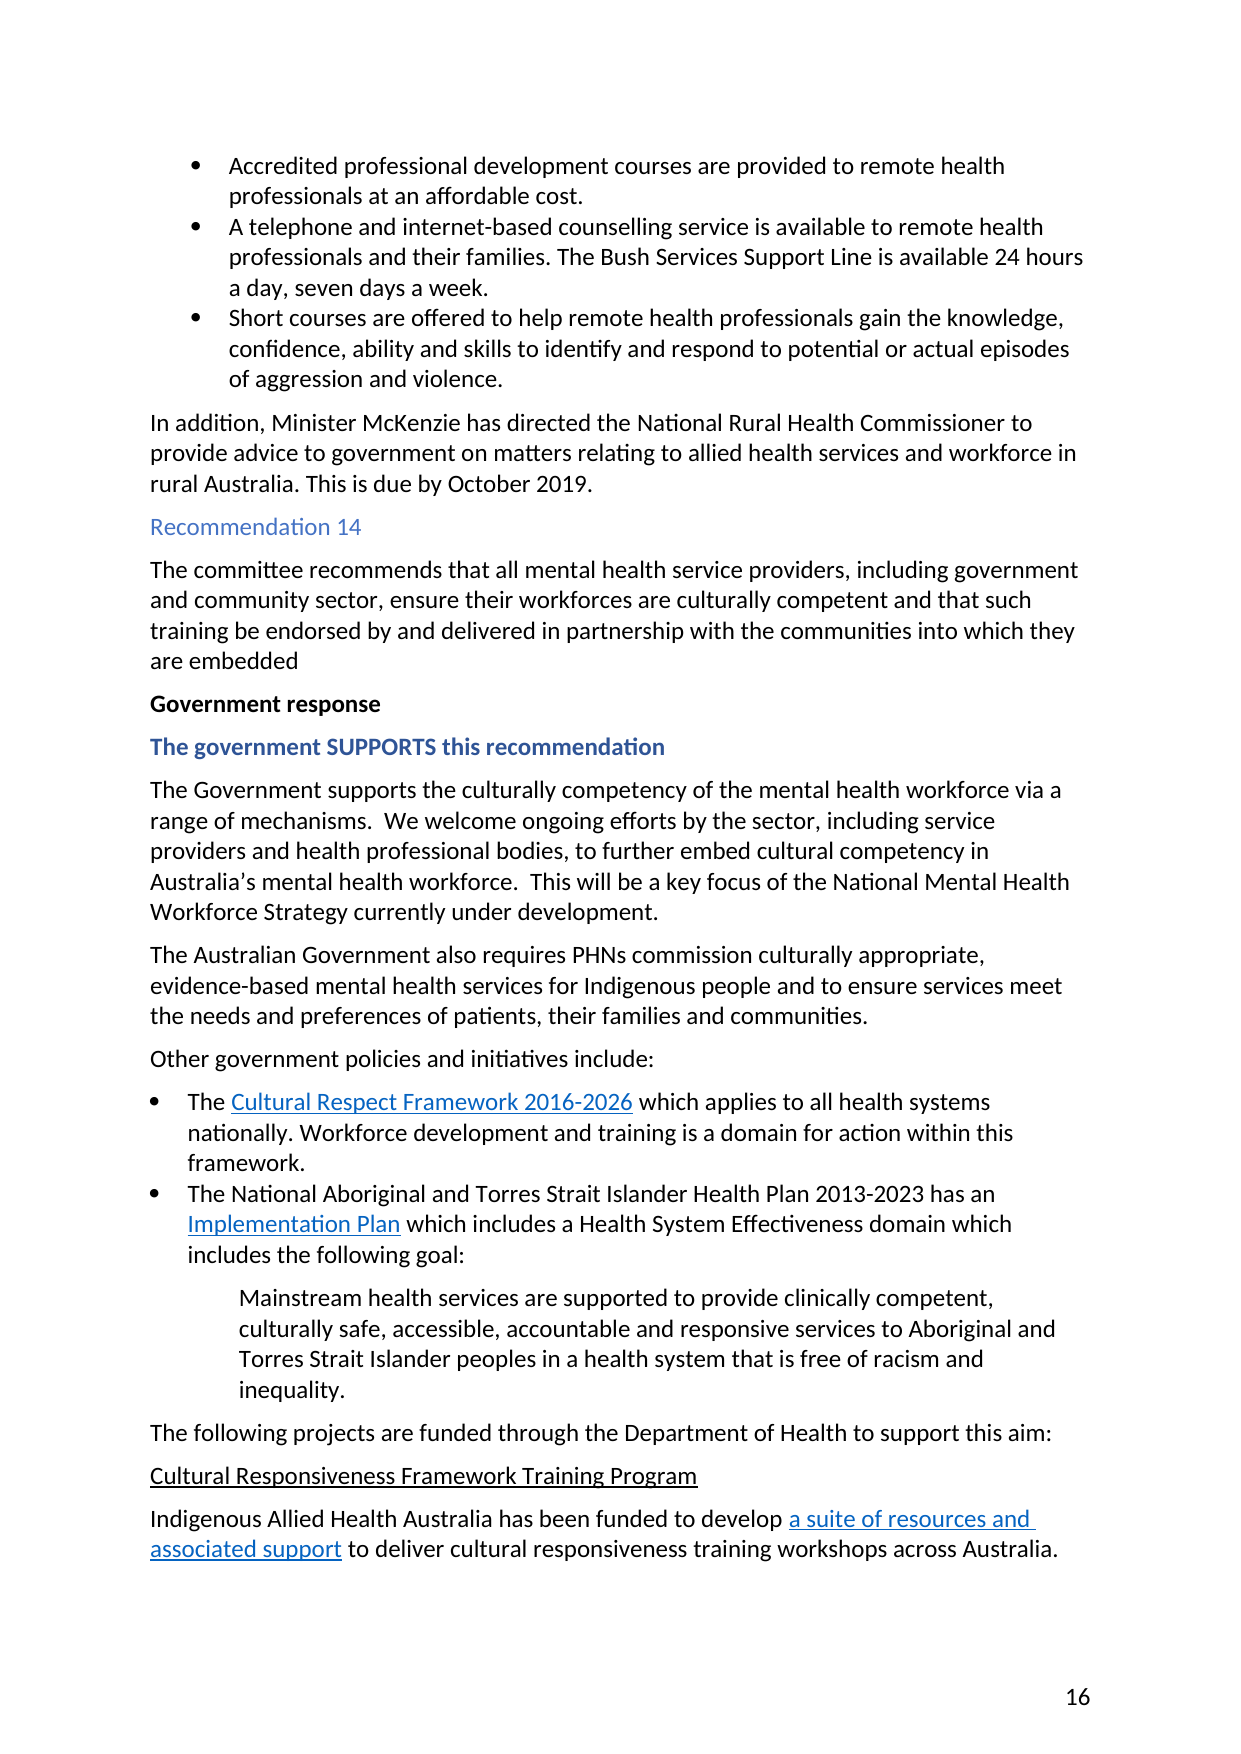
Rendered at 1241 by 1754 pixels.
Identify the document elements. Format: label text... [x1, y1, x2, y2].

text Indigenous Allied Health Australia has been funded to develop a suite of resources and associated support to deliver cultural responsiveness training workshops across Australia. [150, 1503, 1090, 1564]
list Short courses are offered to help remote health professionals gain the knowledge, confidence, ability and skills to identify and respond to potential or actual episodes of aggression and violence. [191, 303, 1090, 394]
list The Cultural Respect Framework 2016-2026 which applies to all health systems nationally. Workforce development and training is a domain for action within this framework. [150, 1087, 1090, 1178]
text Other government policies and initiatives include: [150, 1043, 1090, 1074]
text The Australian Government also requires PHNs commission culturally appropriate, evidence-based mental health services for Indigenous people and to ensure services meet the needs and preferences of patients, their families and communities. [150, 939, 1090, 1031]
subtitle Cultural Responsiveness Framework Training Program [150, 1460, 1090, 1490]
subtitle Recommendation 14 [150, 511, 1090, 541]
text The committee recommends that all mental health service providers, including government and community sector, ensure their workforces are culturally competent and that such training be endorsed by and delivered in partnership with the communities into which they are embedded [150, 554, 1090, 676]
subtitle The government SUPPORTS this recommendation [150, 731, 1090, 762]
subtitle Government response [150, 688, 1090, 719]
text In addition, Minister McKenzie has directed the National Rural Health Commissioner to provide advice to government on matters relating to allied health services and workforce in rural Australia. This is due by October 2019. [150, 407, 1090, 498]
text The following projects are funded through the Department of Health to support this aim: [150, 1417, 1090, 1447]
list A telephone and internet-based counselling service is available to remote health professionals and their families. The Bush Services Support Line is available 24 hours a day, seven days a week. [191, 211, 1090, 303]
text The Government supports the culturally competency of the mental health workforce via a range of mechanisms. We welcome ongoing efforts by the sector, including service providers and health professional bodies, to further embed cultural competency in Australia’s mental health workforce. This will be a key focus of the National Mental Health Workforce Strategy currently under development. [150, 774, 1090, 927]
list Accredited professional development courses are provided to remote health professionals at an affordable cost. [191, 150, 1090, 211]
text Mainstream health services are supported to provide clinically competent, culturally safe, accessible, accountable and responsive services to Aboriginal and Torres Strait Islander peoples in a health system that is free of racism and inequality. [239, 1282, 1090, 1404]
list The National Aboriginal and Torres Strait Islander Health Plan 2013-2023 has an Implementation Plan which includes a Health System Effectiveness domain which includes the following goal: [150, 1178, 1090, 1270]
